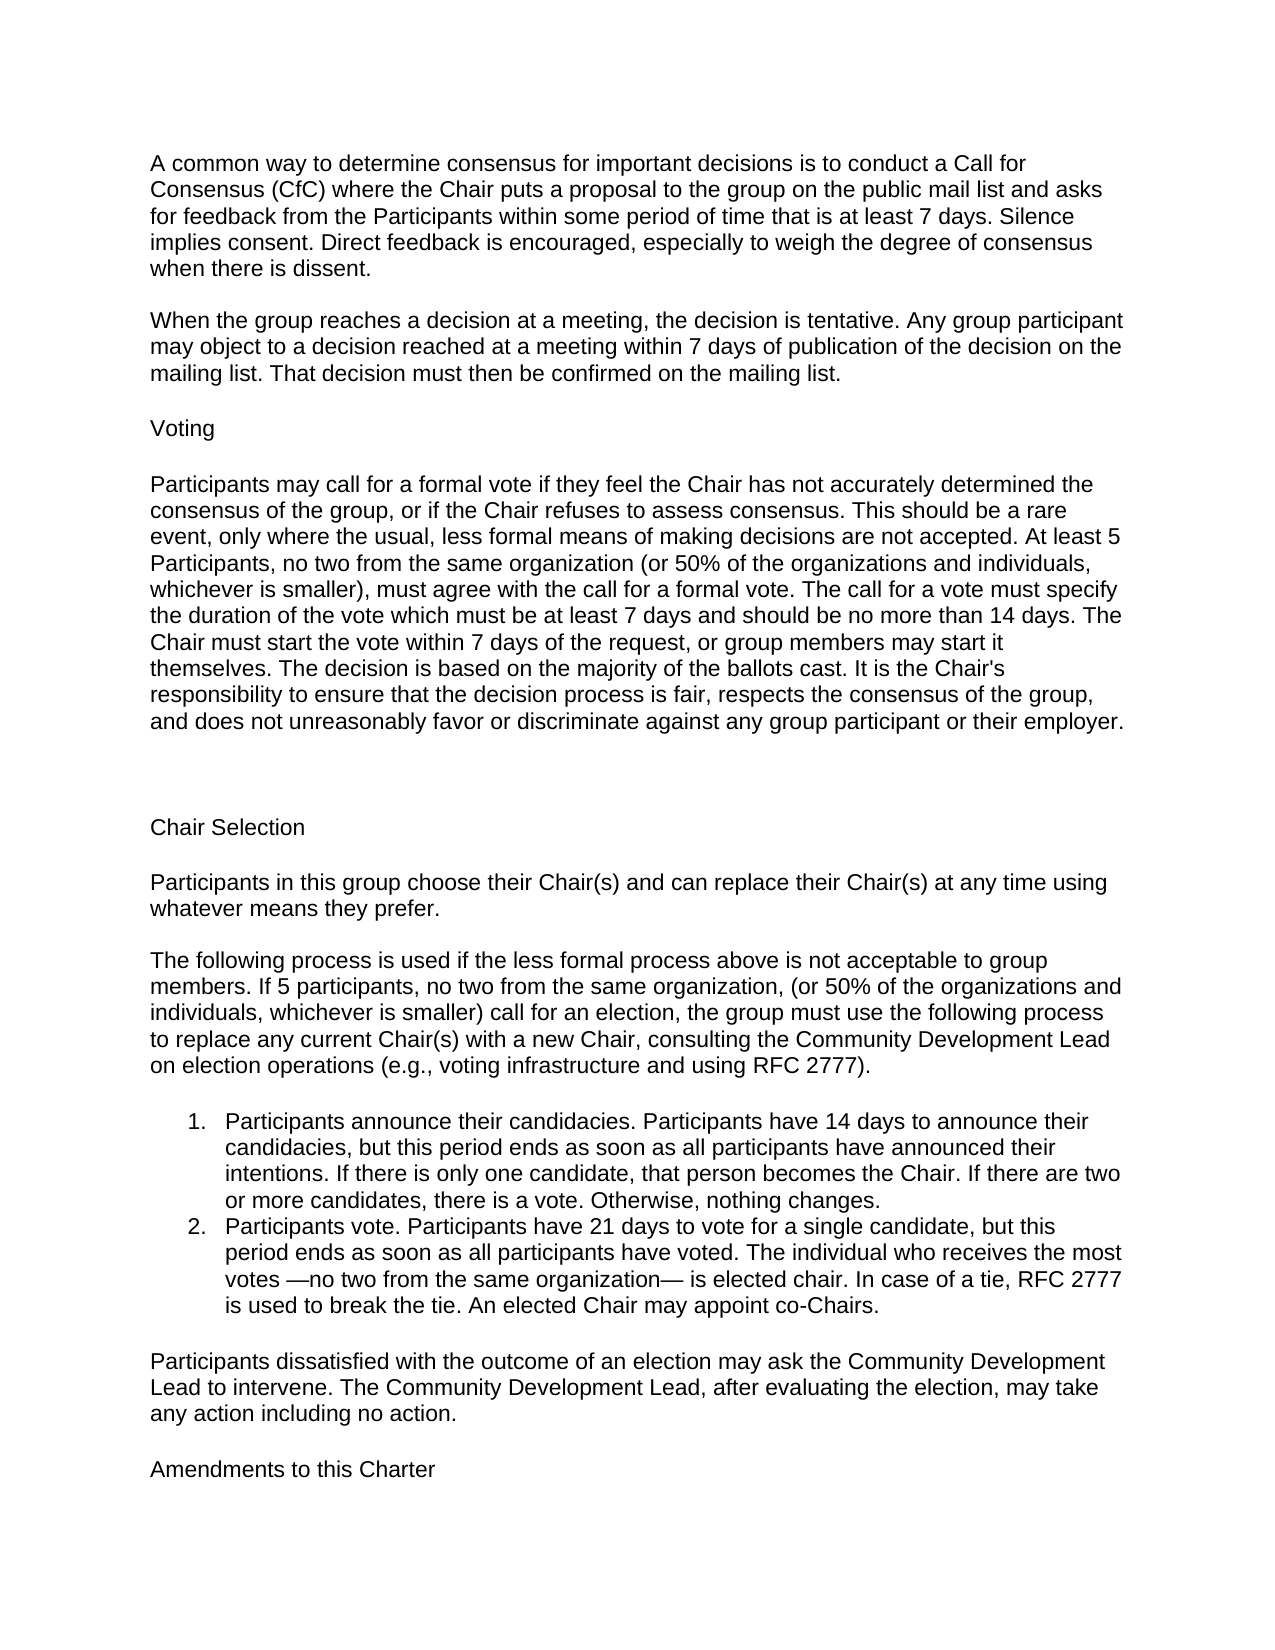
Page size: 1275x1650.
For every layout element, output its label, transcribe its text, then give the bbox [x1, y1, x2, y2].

subtitle Amendments to this Charter [150, 1456, 1125, 1482]
text A common way to determine consensus for important decisions is to conduct a Call for Consensus (CfC) where the Chair puts a proposal to the group on the public mail list and asks for feedback from the Participants within some period of time that is at least 7 days. Silence implies consent. Direct feedback is encouraged, especially to weigh the degree of consensus when there is dissent. [150, 150, 1125, 282]
text The following process is used if the less formal process above is not acceptable to group members. If 5 participants, no two from the same organization, (or 50% of the organizations and individuals, whichever is smaller) call for an election, the group must use the following process to replace any current Chair(s) with a new Chair, consulting the Community Development Lead on election operations (e.g., voting infrastructure and using RFC 2777). [150, 947, 1125, 1078]
subtitle Chair Selection [150, 813, 1125, 840]
text Participants dissatisfied with the outcome of an election may ask the Community Development Lead to intervene. The Community Development Lead, after evaluating the election, may take any action including no action. [150, 1348, 1125, 1427]
text Participants in this group choose their Chair(s) and can replace their Chair(s) at any time using whatever means they prefer. [150, 869, 1125, 922]
text Participants may call for a formal vote if they feel the Chair has not accurately determined the consensus of the group, or if the Chair refuses to assess consensus. This should be a rare event, only where the usual, less formal means of making decisions are not accepted. At least 5 Participants, no two from the same organization (or 50% of the organizations and individuals, whichever is smaller), must agree with the call for a formal vote. The call for a vote must specify the duration of the vote which must be at least 7 days and should be no more than 14 days. The Chair must start the vote within 7 days of the request, or group members may start it themselves. The decision is based on the majority of the ballots cast. It is the Chair's responsibility to ensure that the decision process is fair, respects the consensus of the group, and does not unreasonably favor or discriminate against any group participant or their employer. [150, 471, 1125, 734]
text When the group reaches a decision at a meeting, the decision is tentative. Any group participant may object to a decision reached at a meeting within 7 days of publication of the decision on the mailing list. That decision must then be confirmed on the mailing list. [150, 307, 1125, 386]
list Participants vote. Participants have 21 days to vote for a single candidate, but this period ends as soon as all participants have voted. The individual who receives the most votes —no two from the same organization— is elected chair. In case of a tie, RFC 2777 is used to break the tie. An elected Chair may appoint co-Chairs. [187, 1213, 1125, 1318]
list Participants announce their candidacies. Participants have 14 days to announce their candidacies, but this period ends as soon as all participants have announced their intentions. If there is only one candidate, that person becomes the Chair. If there are two or more candidates, there is a vote. Otherwise, nothing changes. [187, 1108, 1125, 1213]
subtitle Voting [150, 415, 1125, 441]
